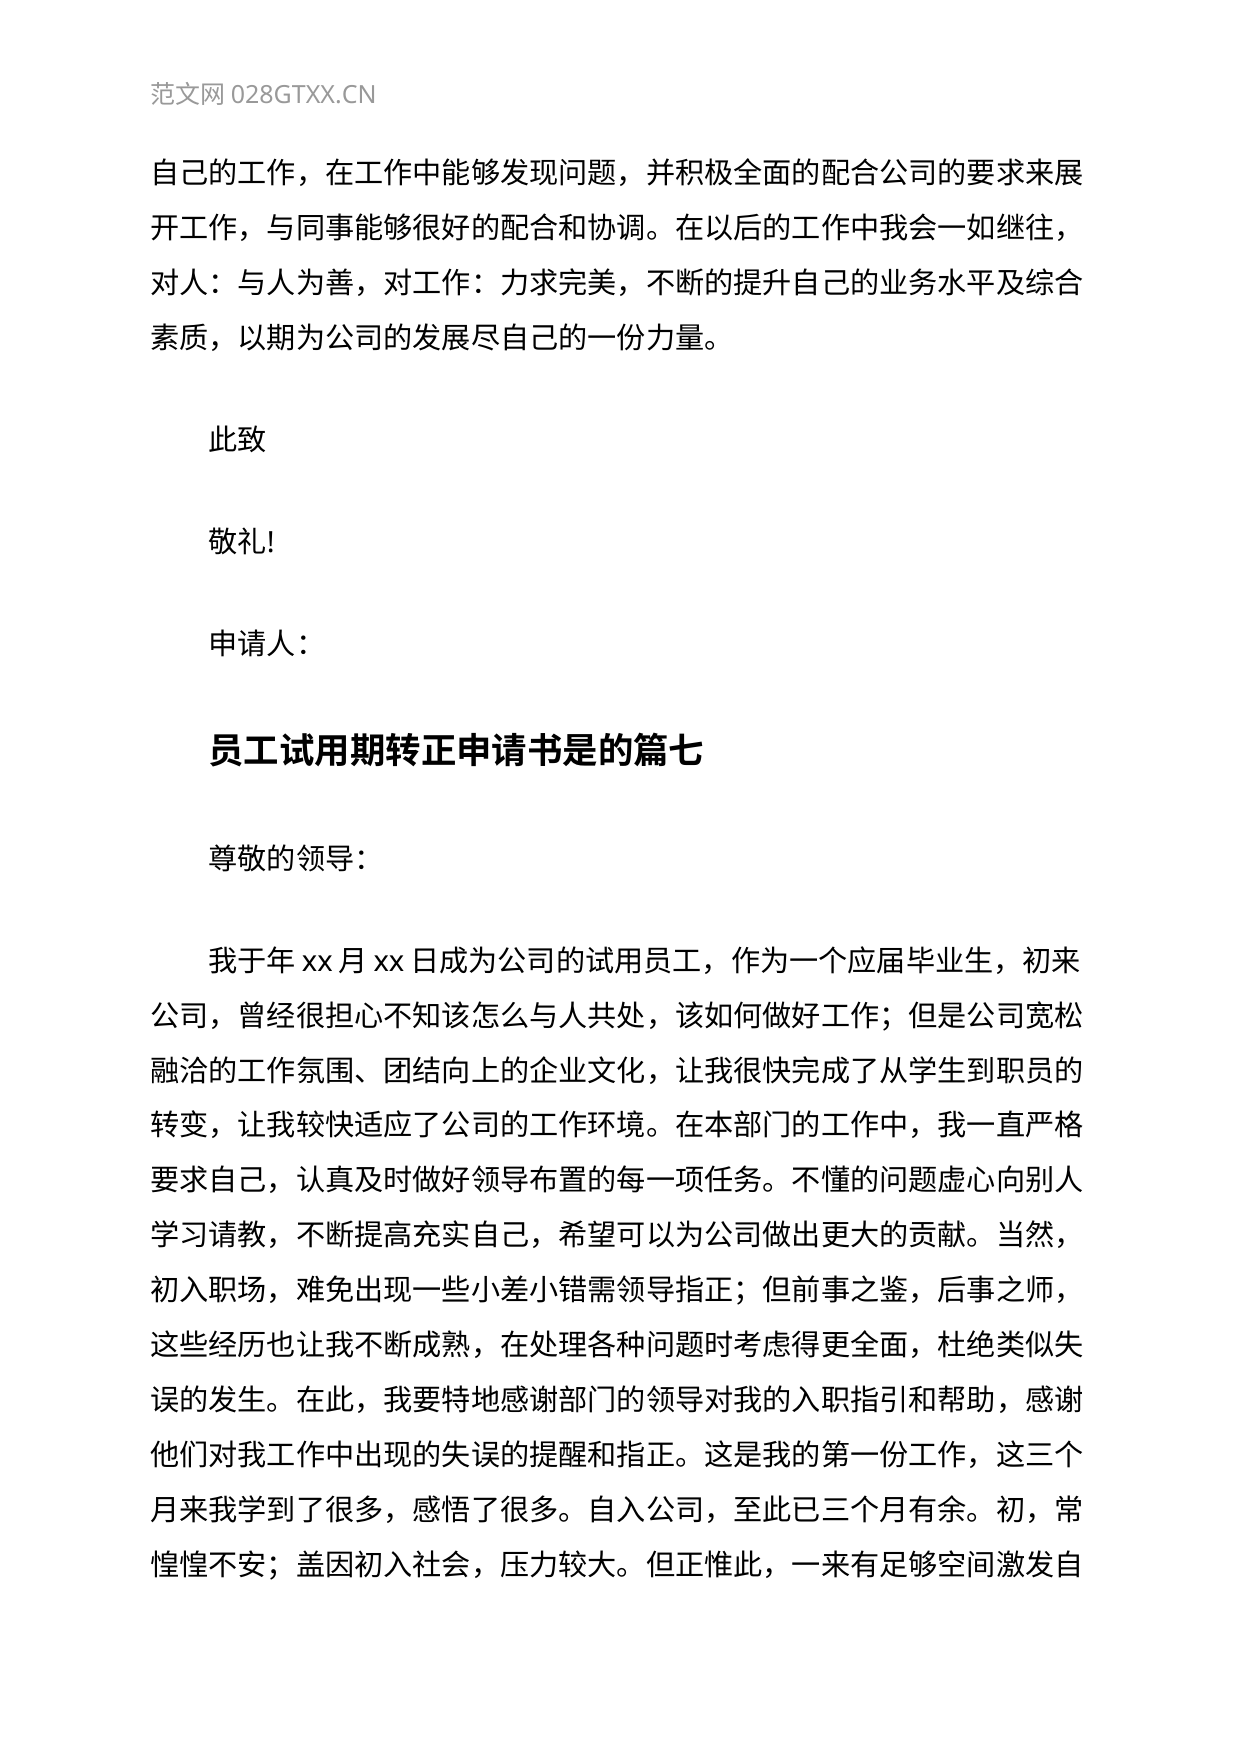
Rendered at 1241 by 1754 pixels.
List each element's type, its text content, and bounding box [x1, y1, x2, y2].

text 尊敬的领导： [150, 835, 1090, 878]
text 此致 [150, 416, 1090, 459]
text 申请人： [150, 620, 1090, 662]
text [150, 937, 1090, 1583]
text 员工试用期转正申请书是的篇七 [150, 722, 1090, 773]
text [150, 150, 1090, 357]
text 敬礼! [150, 518, 1090, 561]
